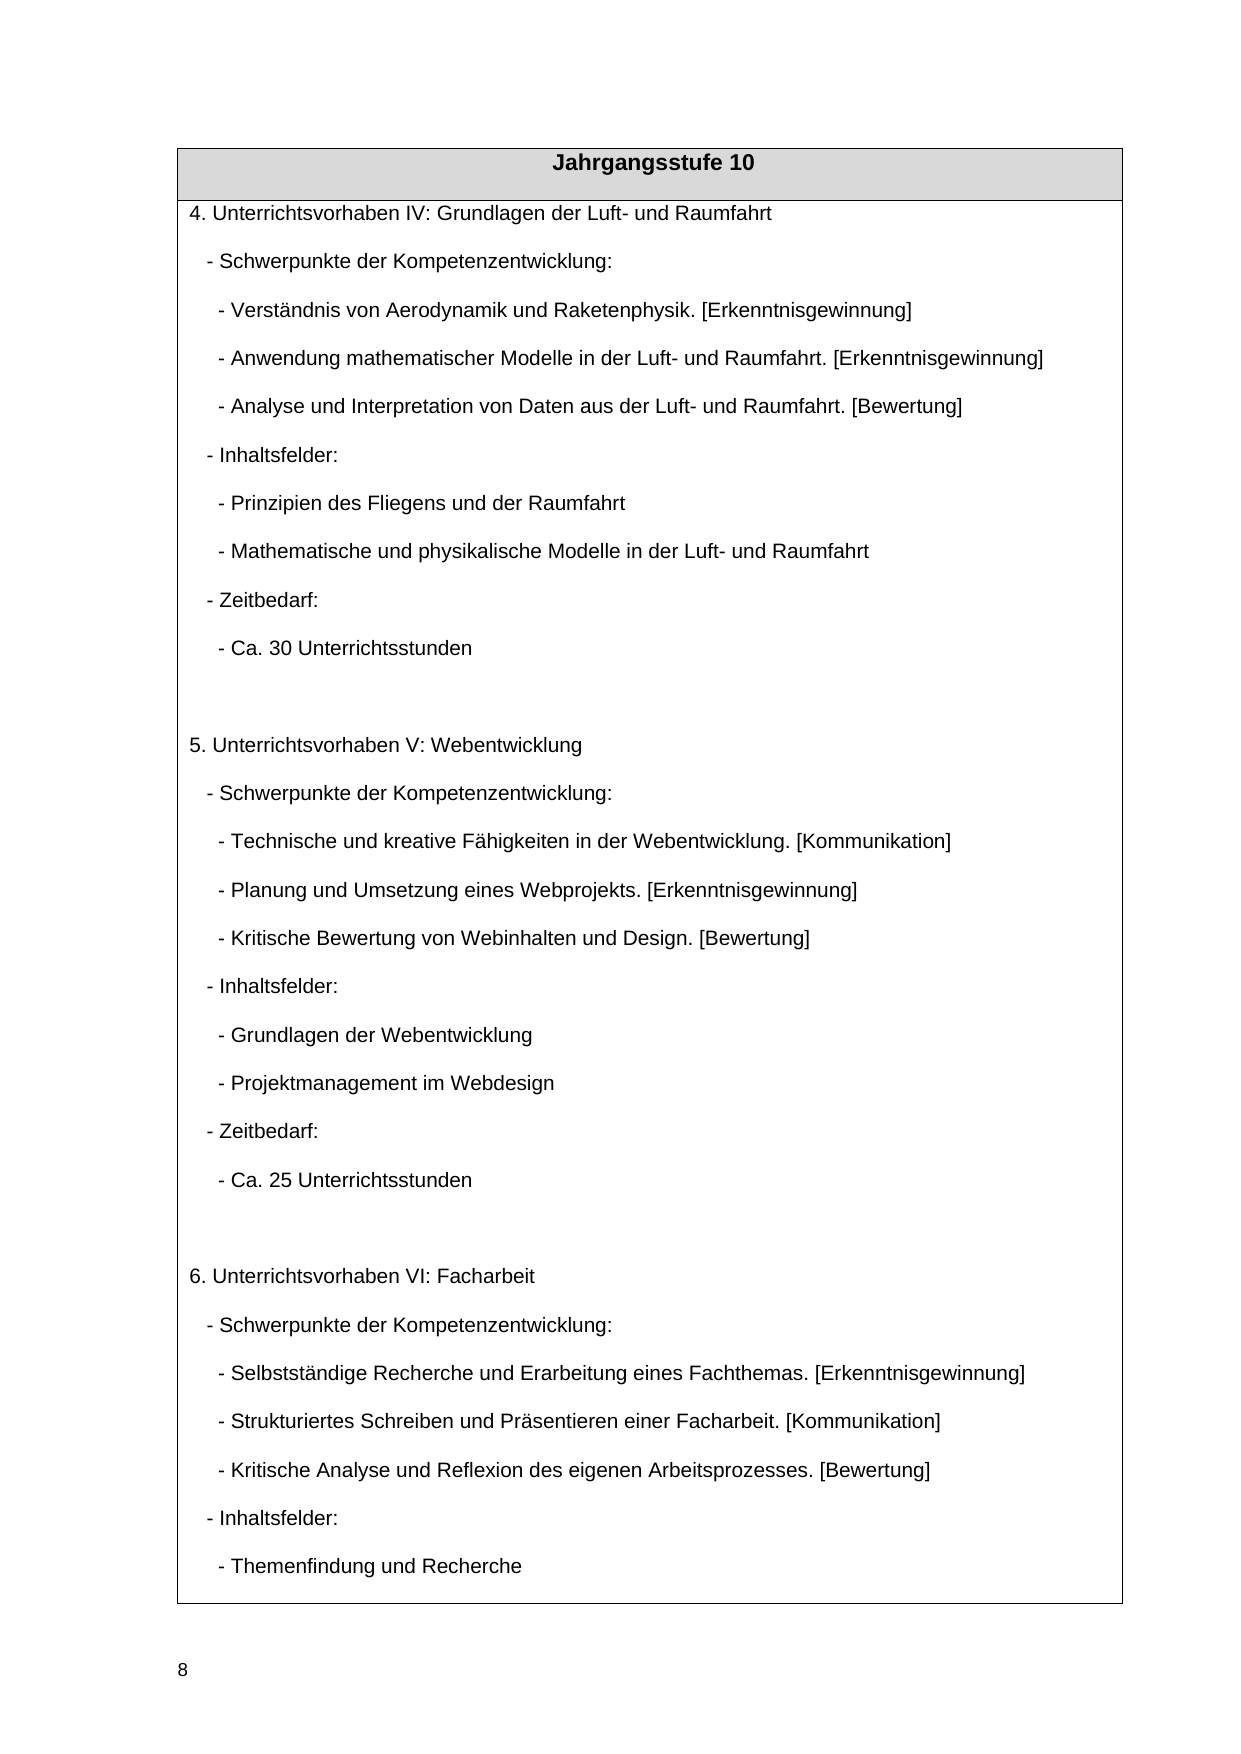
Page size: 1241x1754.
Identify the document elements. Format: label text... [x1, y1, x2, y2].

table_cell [178, 201, 1122, 1603]
table_header Jahrgangsstufe 10 [178, 149, 1122, 200]
